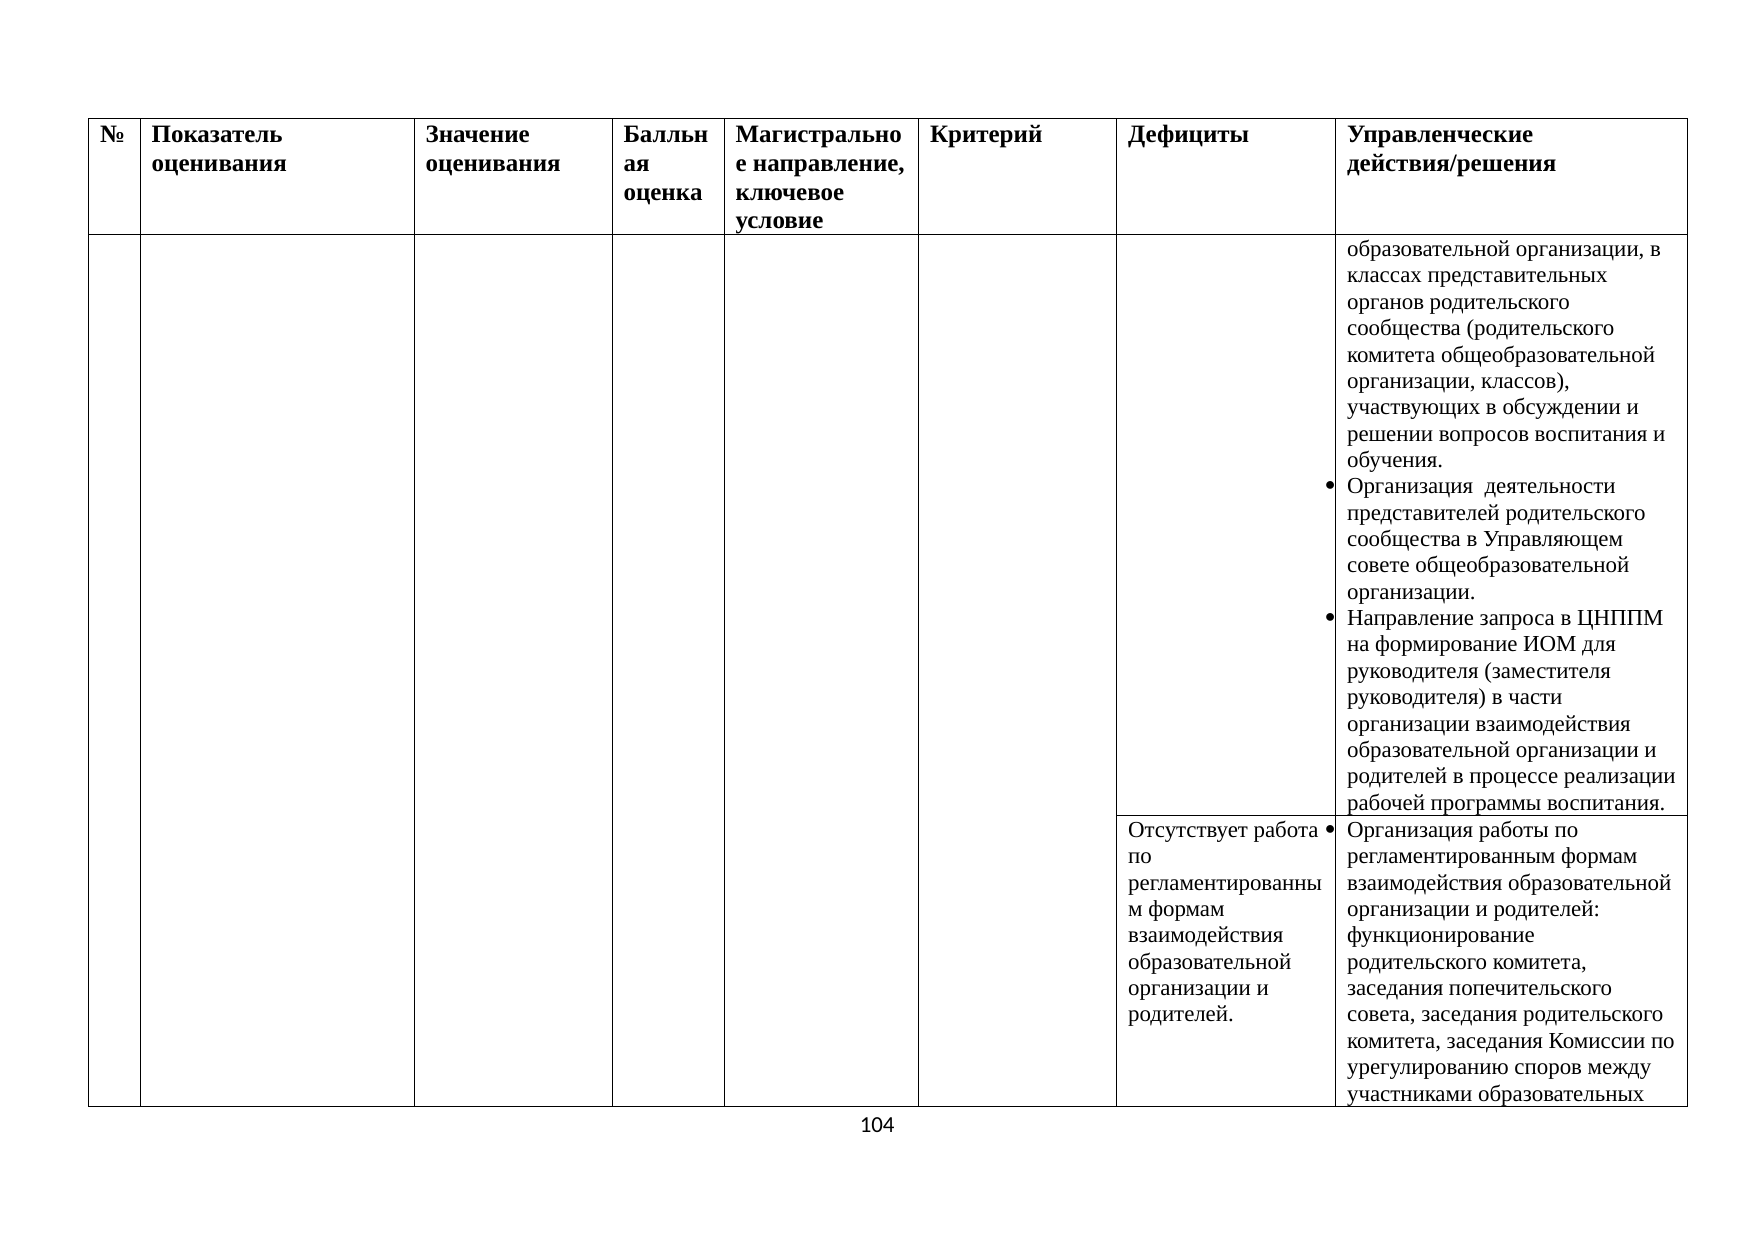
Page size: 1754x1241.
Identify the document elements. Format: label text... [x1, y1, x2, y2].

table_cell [1117, 816, 1335, 1106]
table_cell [1117, 235, 1335, 815]
table_header Управленческие действия/решения [1336, 119, 1687, 234]
table_header Показатель оценивания [141, 119, 414, 234]
table_header Критерий [919, 119, 1116, 234]
table_header Балльная оценка [613, 119, 724, 234]
table_header № [89, 119, 140, 234]
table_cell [1336, 235, 1687, 815]
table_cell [1336, 816, 1687, 1106]
table_header Дефициты [1117, 119, 1335, 234]
table_header Значение оценивания [415, 119, 612, 234]
table_header Магистральное направление, ключевое условие [725, 119, 918, 234]
